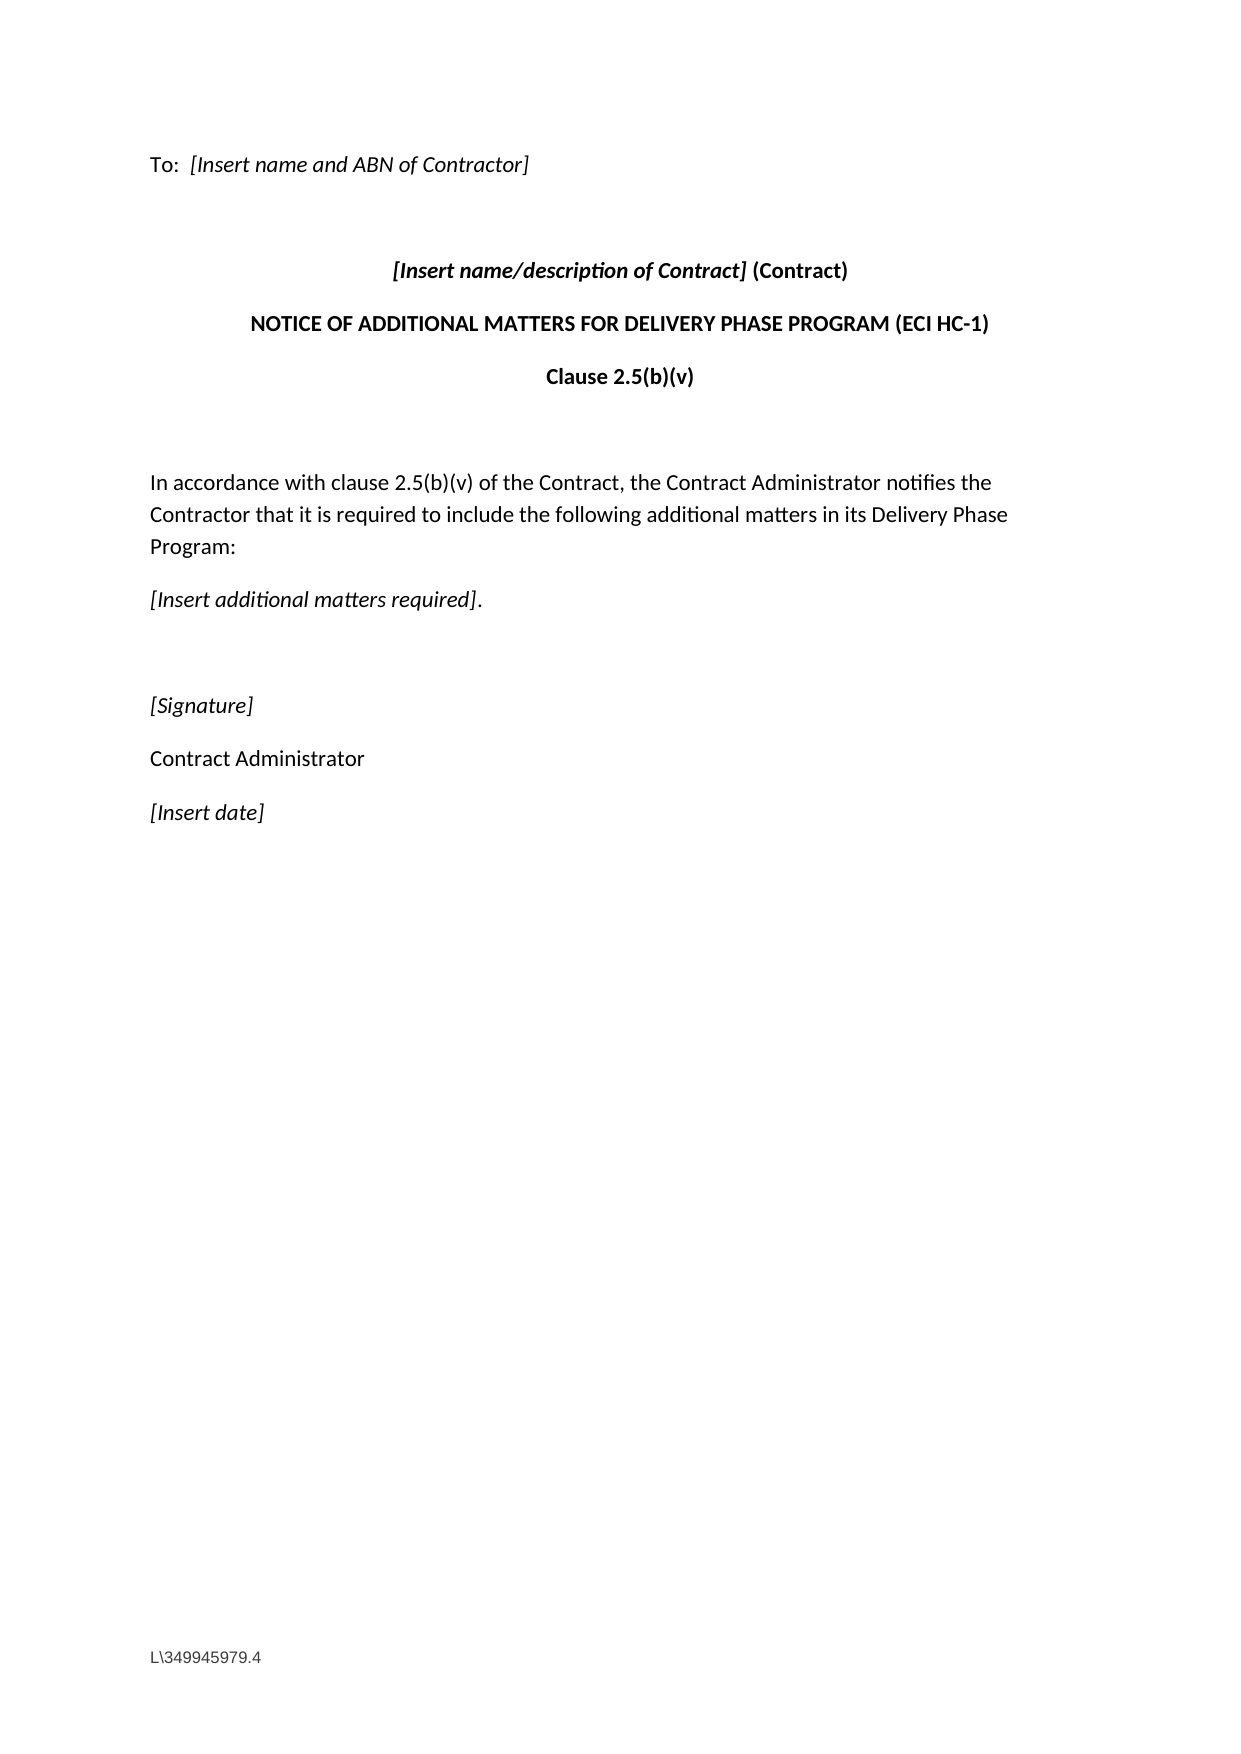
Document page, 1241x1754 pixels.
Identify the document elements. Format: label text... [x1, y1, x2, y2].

text NOTICE OF ADDITIONAL MATTERS FOR DELIVERY PHASE PROGRAM (ECI HC-1) [150, 309, 1090, 337]
text To: [Insert name and ABN of Contractor] [150, 150, 1090, 178]
text Contract Administrator [150, 744, 1090, 773]
text [Insert date] [150, 798, 1090, 826]
text [Signature] [150, 692, 1090, 719]
text [Insert name/description of Contract] (Contract) [150, 256, 1090, 284]
text Clause 2.5(b)(v) [150, 362, 1090, 390]
text In accordance with clause 2.5(b)(v) of the Contract, the Contract Administrator notifies the Contractor that it is required to include the following additional matters in its Delivery Phase Program: [150, 468, 1090, 561]
text [Insert additional matters required]. [150, 586, 1090, 613]
